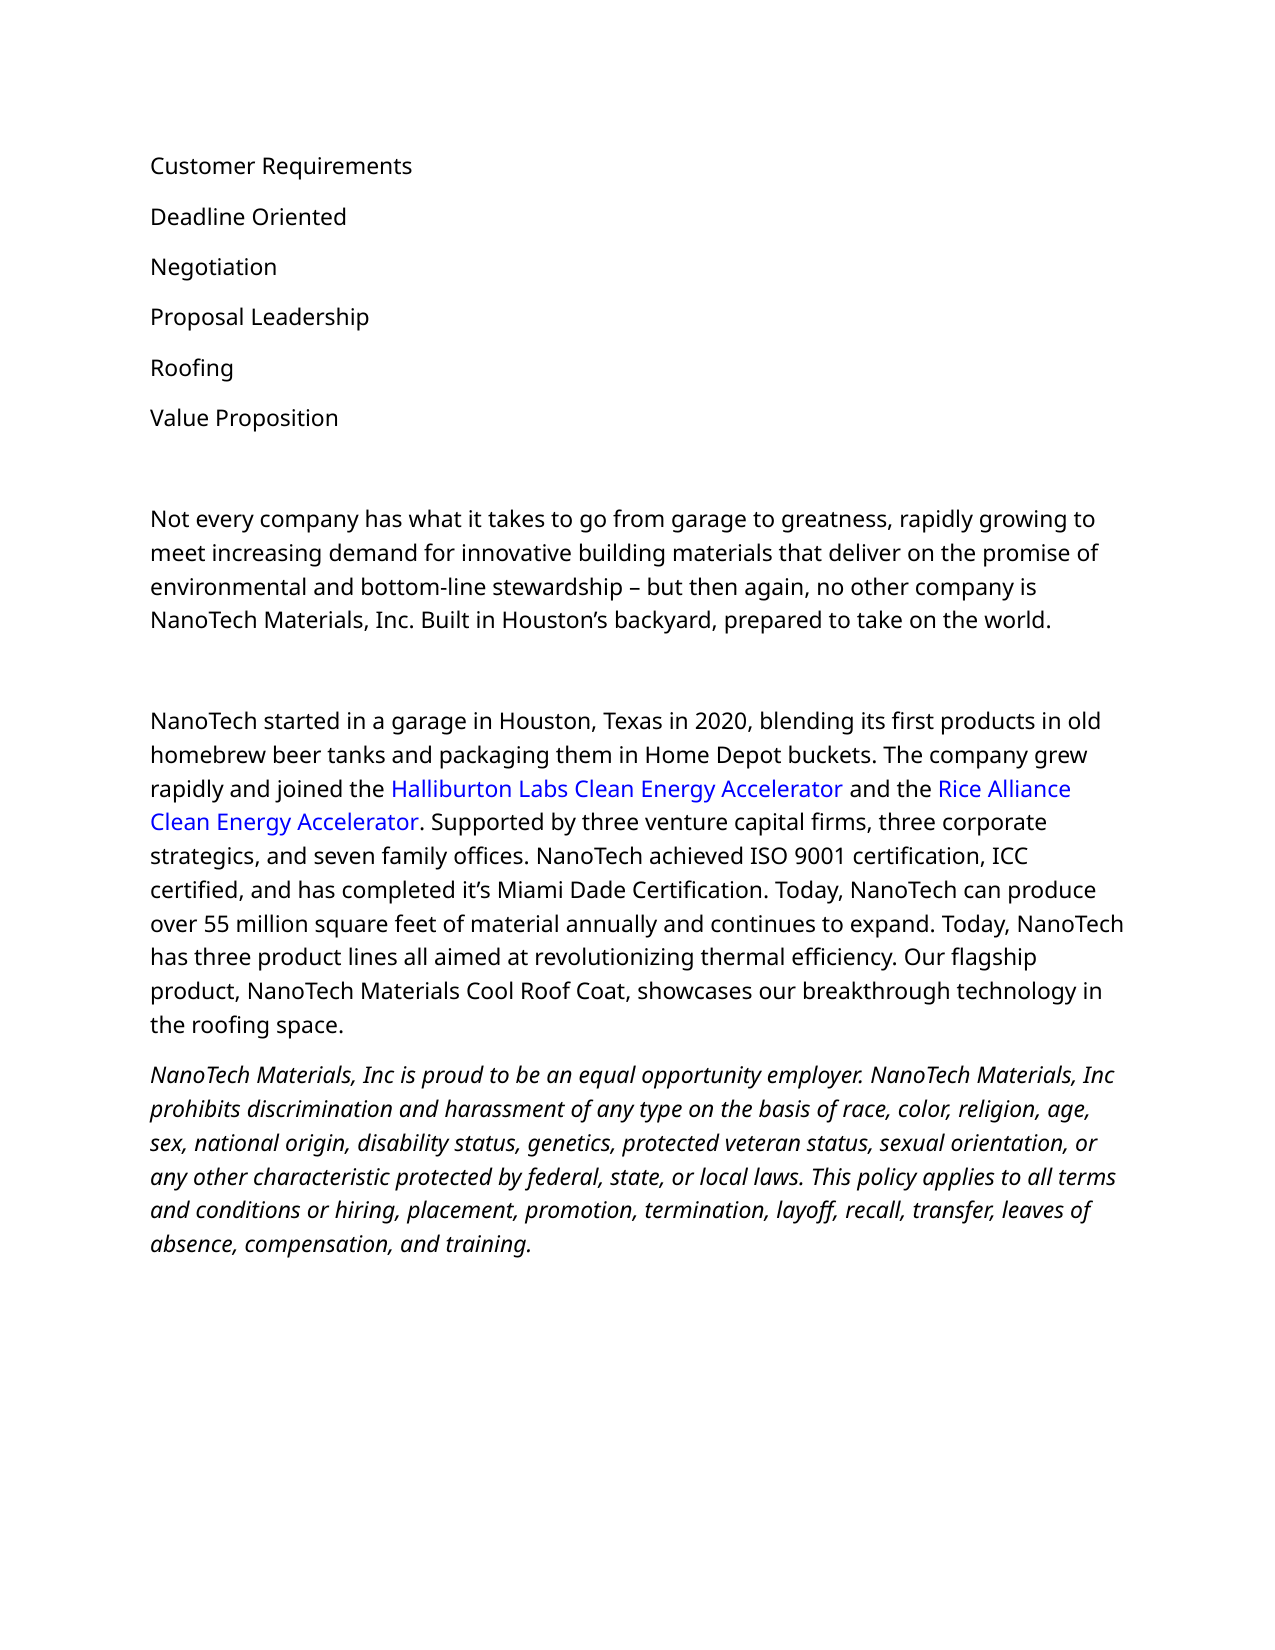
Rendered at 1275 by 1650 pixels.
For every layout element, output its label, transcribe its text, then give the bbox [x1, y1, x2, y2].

text Deadline Oriented [150, 200, 1125, 232]
text NanoTech started in a garage in Houston, Texas in 2020, blending its first products in old homebrew beer tanks and packaging them in Home Depot buckets. The company grew rapidly and joined the Halliburton Labs Clean Energy Accelerator and the Rice Alliance Clean Energy Accelerator. Supported by three venture capital firms, three corporate strategics, and seven family offices. NanoTech achieved ISO 9001 certification, ICC certified, and has completed it’s Miami Dade Certification. Today, NanoTech can produce over 55 million square feet of material annually and continues to expand. Today, NanoTech has three product lines all aimed at revolutionizing thermal efficiency. Our flagship product, NanoTech Materials Cool Roof Coat, showcases our breakthrough technology in the roofing space. [150, 705, 1125, 1040]
text Negotiation [150, 251, 1125, 282]
text Not every company has what it takes to go from garage to greatness, rapidly growing to meet increasing demand for innovative building materials that deliver on the promise of environmental and bottom-line stewardship – but then again, no other company is NanoTech Materials, Inc. Built in Houston’s backyard, prepared to take on the world. [150, 503, 1125, 635]
text Roofing [150, 352, 1125, 383]
text Value Proposition [150, 402, 1125, 433]
text NanoTech Materials, Inc is proud to be an equal opportunity employer. NanoTech Materials, Inc prohibits discrimination and harassment of any type on the basis of race, color, religion, age, sex, national origin, disability status, genetics, protected veteran status, sexual orientation, or any other characteristic protected by federal, state, or local laws. This policy applies to all terms and conditions or hiring, placement, promotion, termination, layoff, recall, transfer, leaves of absence, compensation, and training. [150, 1059, 1125, 1259]
text Proposal Leadership [150, 301, 1125, 332]
text Customer Requirements [150, 150, 1125, 181]
